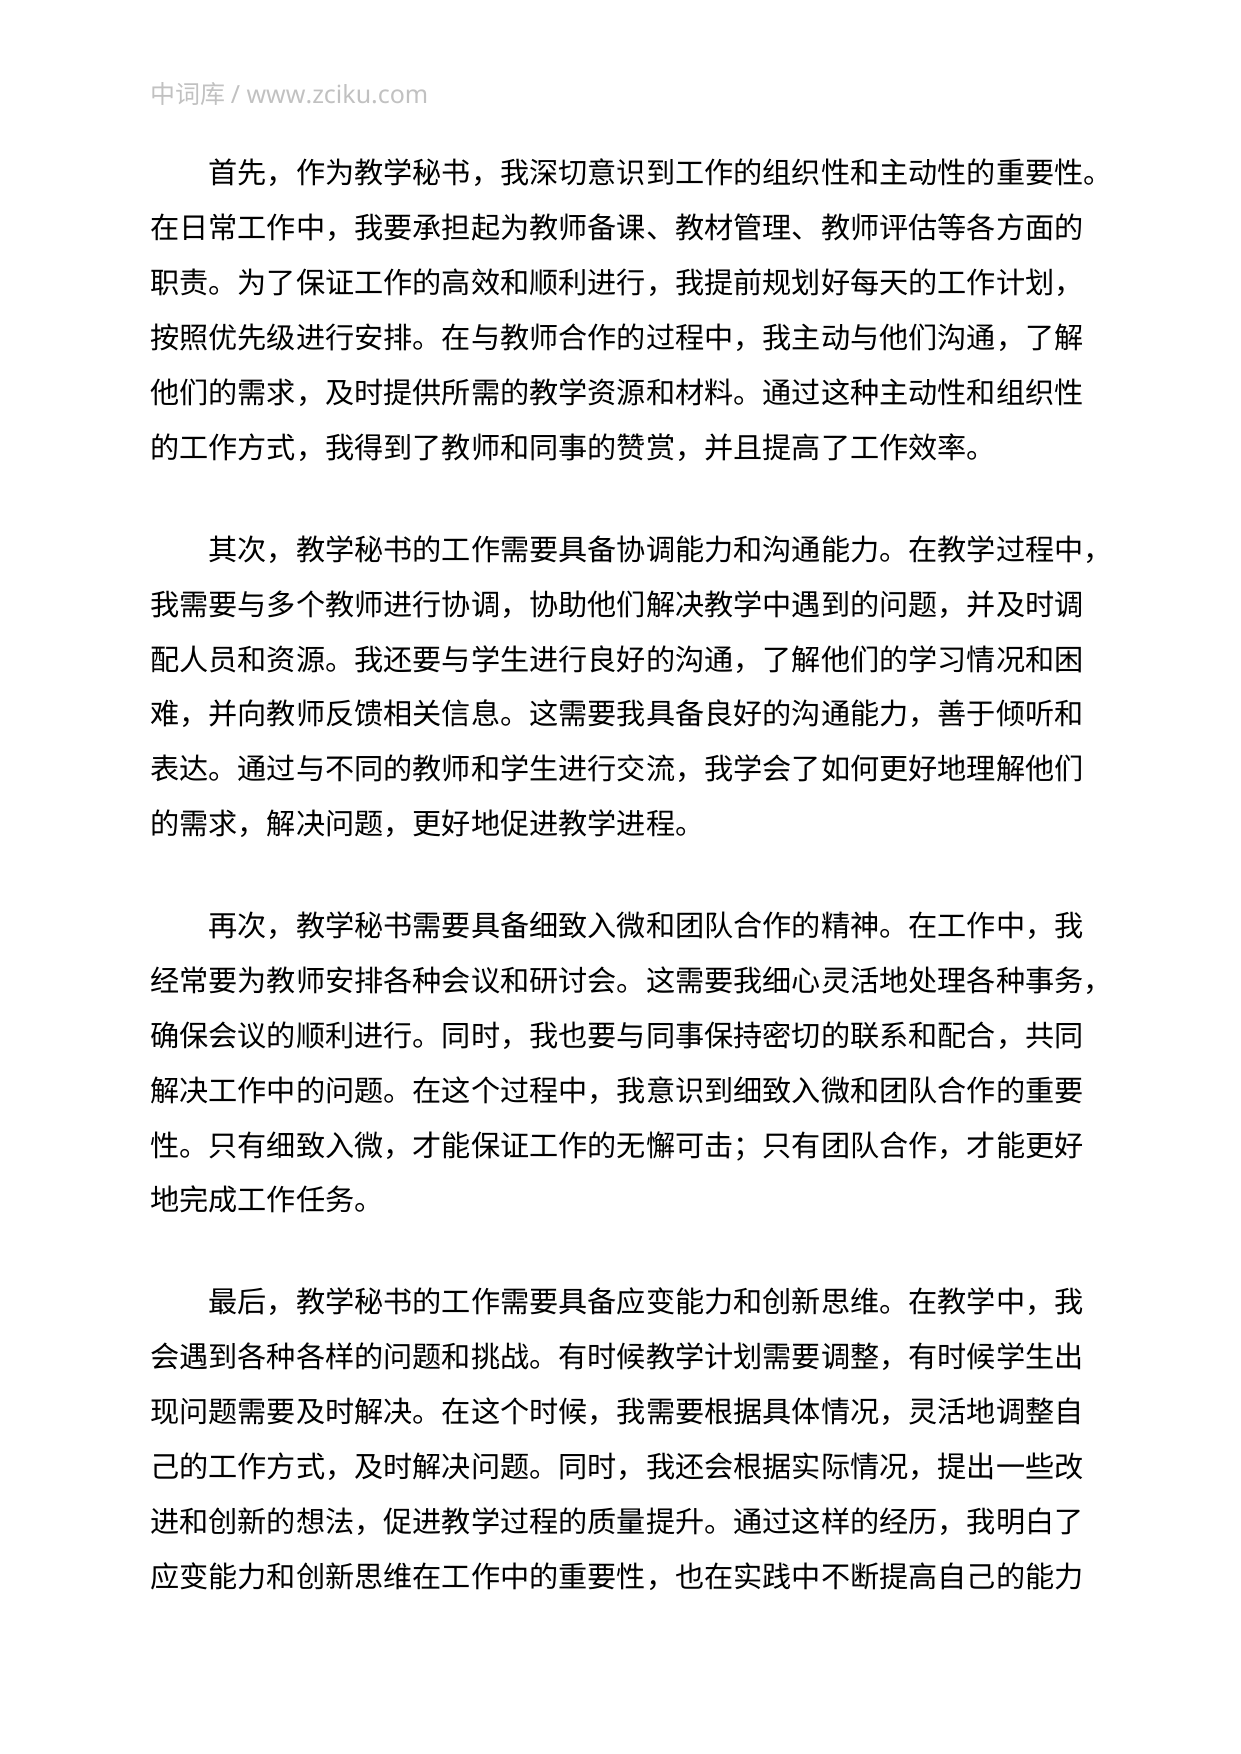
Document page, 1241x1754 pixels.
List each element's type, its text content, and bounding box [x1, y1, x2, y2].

text 再次，教学秘书需要具备细致入微和团队合作的精神。在工作中，我经常要为教师安排各种会议和研讨会。这需要我细心灵活地处理各种事务，确保会议的顺利进行。同时，我也要与同事保持密切的联系和配合，共同解决工作中的问题。在这个过程中，我意识到细致入微和团队合作的重要性。只有细致入微，才能保证工作的无懈可击；只有团队合作，才能更好地完成工作任务。 [150, 902, 1090, 1219]
text 其次，教学秘书的工作需要具备协调能力和沟通能力。在教学过程中，我需要与多个教师进行协调，协助他们解决教学中遇到的问题，并及时调配人员和资源。我还要与学生进行良好的沟通，了解他们的学习情况和困难，并向教师反馈相关信息。这需要我具备良好的沟通能力，善于倾听和表达。通过与不同的教师和学生进行交流，我学会了如何更好地理解他们的需求，解决问题，更好地促进教学进程。 [150, 526, 1090, 843]
text 首先，作为教学秘书，我深切意识到工作的组织性和主动性的重要性。在日常工作中，我要承担起为教师备课、教材管理、教师评估等各方面的职责。为了保证工作的高效和顺利进行，我提前规划好每天的工作计划，按照优先级进行安排。在与教师合作的过程中，我主动与他们沟通，了解他们的需求，及时提供所需的教学资源和材料。通过这种主动性和组织性的工作方式，我得到了教师和同事的赞赏，并且提高了工作效率。 [150, 150, 1090, 467]
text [150, 1279, 1090, 1596]
